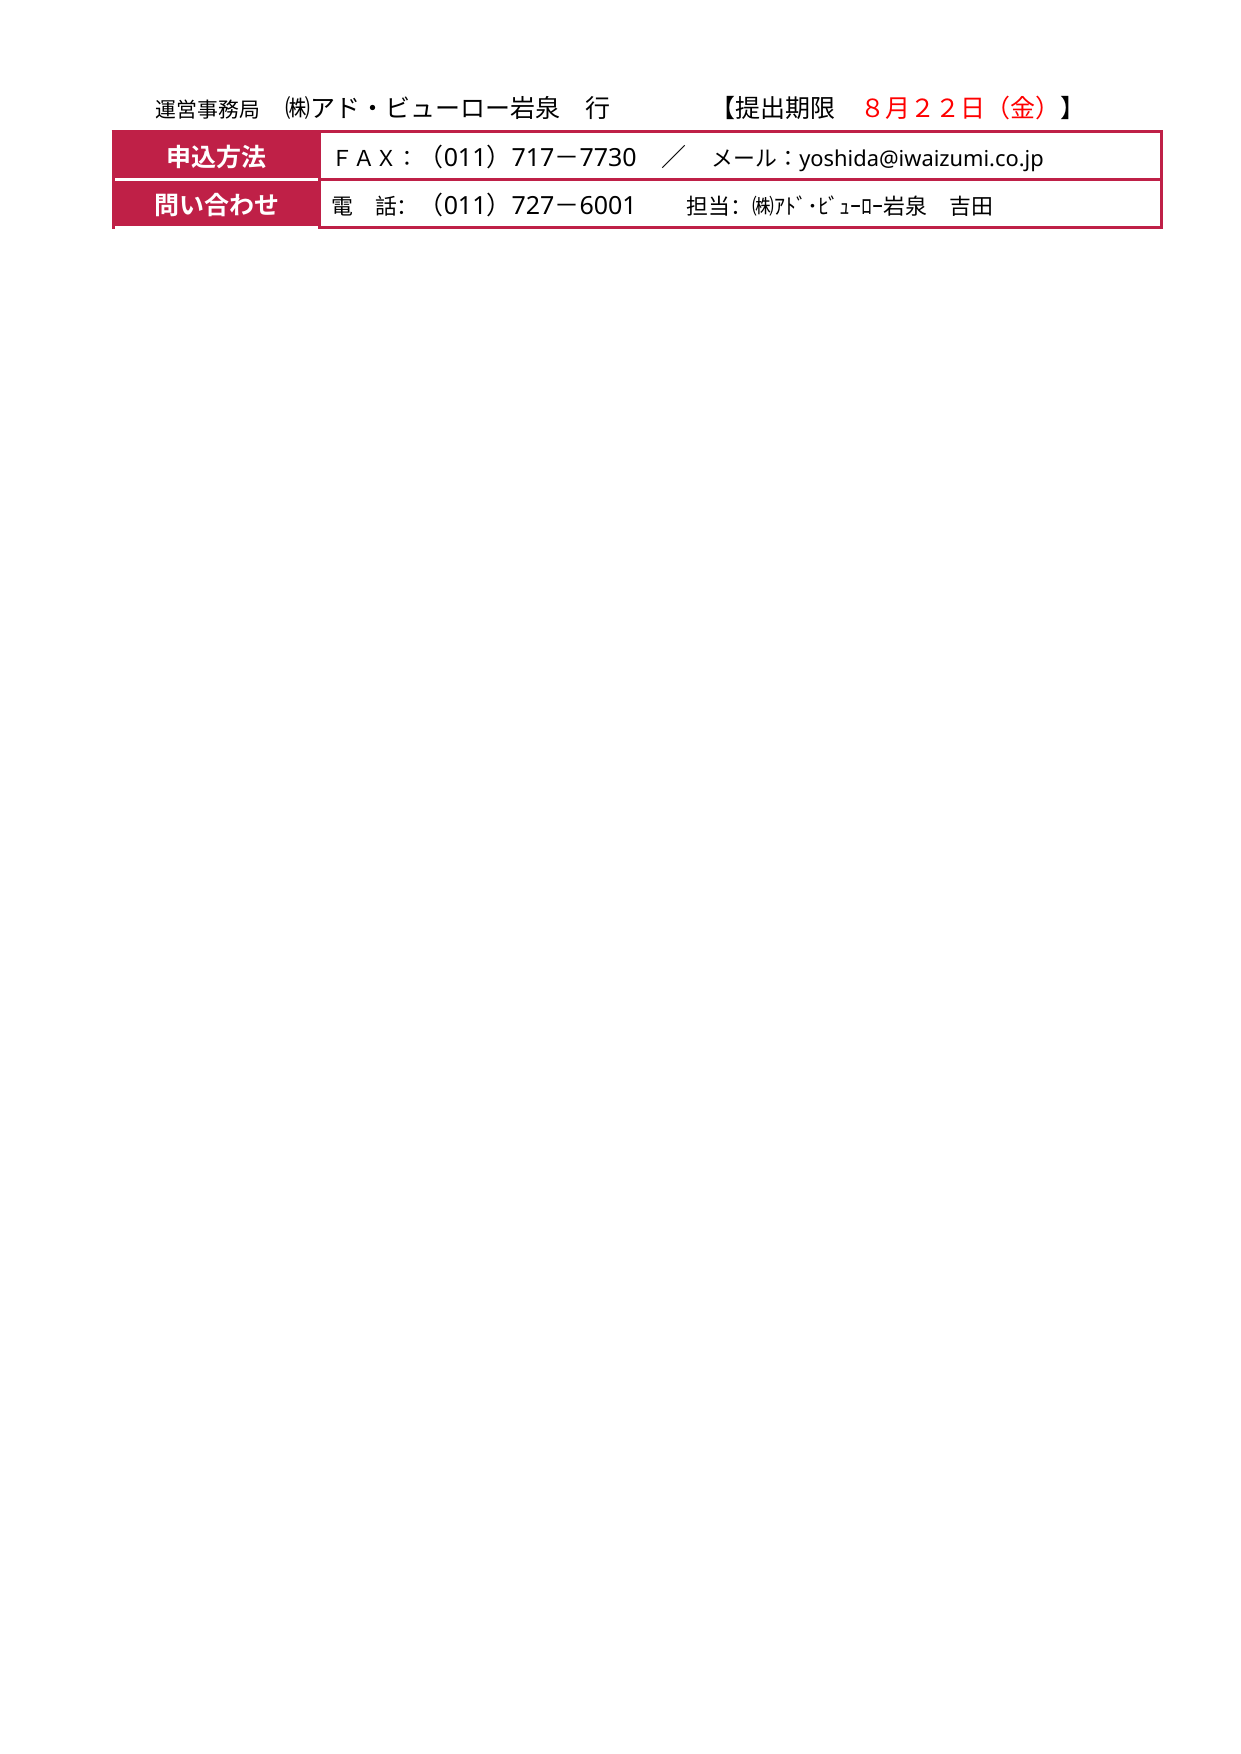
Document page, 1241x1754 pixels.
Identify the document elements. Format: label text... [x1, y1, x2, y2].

table_header 申込方法 [115, 133, 318, 178]
table_header ＦＡＸ：（011）717－7730 ／ メール：yoshida@iwaizumi.co.jp [321, 133, 1160, 178]
table_cell 問い合わせ [115, 181, 318, 226]
table_cell 電 話：（011）727－6001 担当：㈱ｱﾄﾞ･ﾋﾞｭｰﾛｰ岩泉 吉田 [321, 181, 1160, 226]
